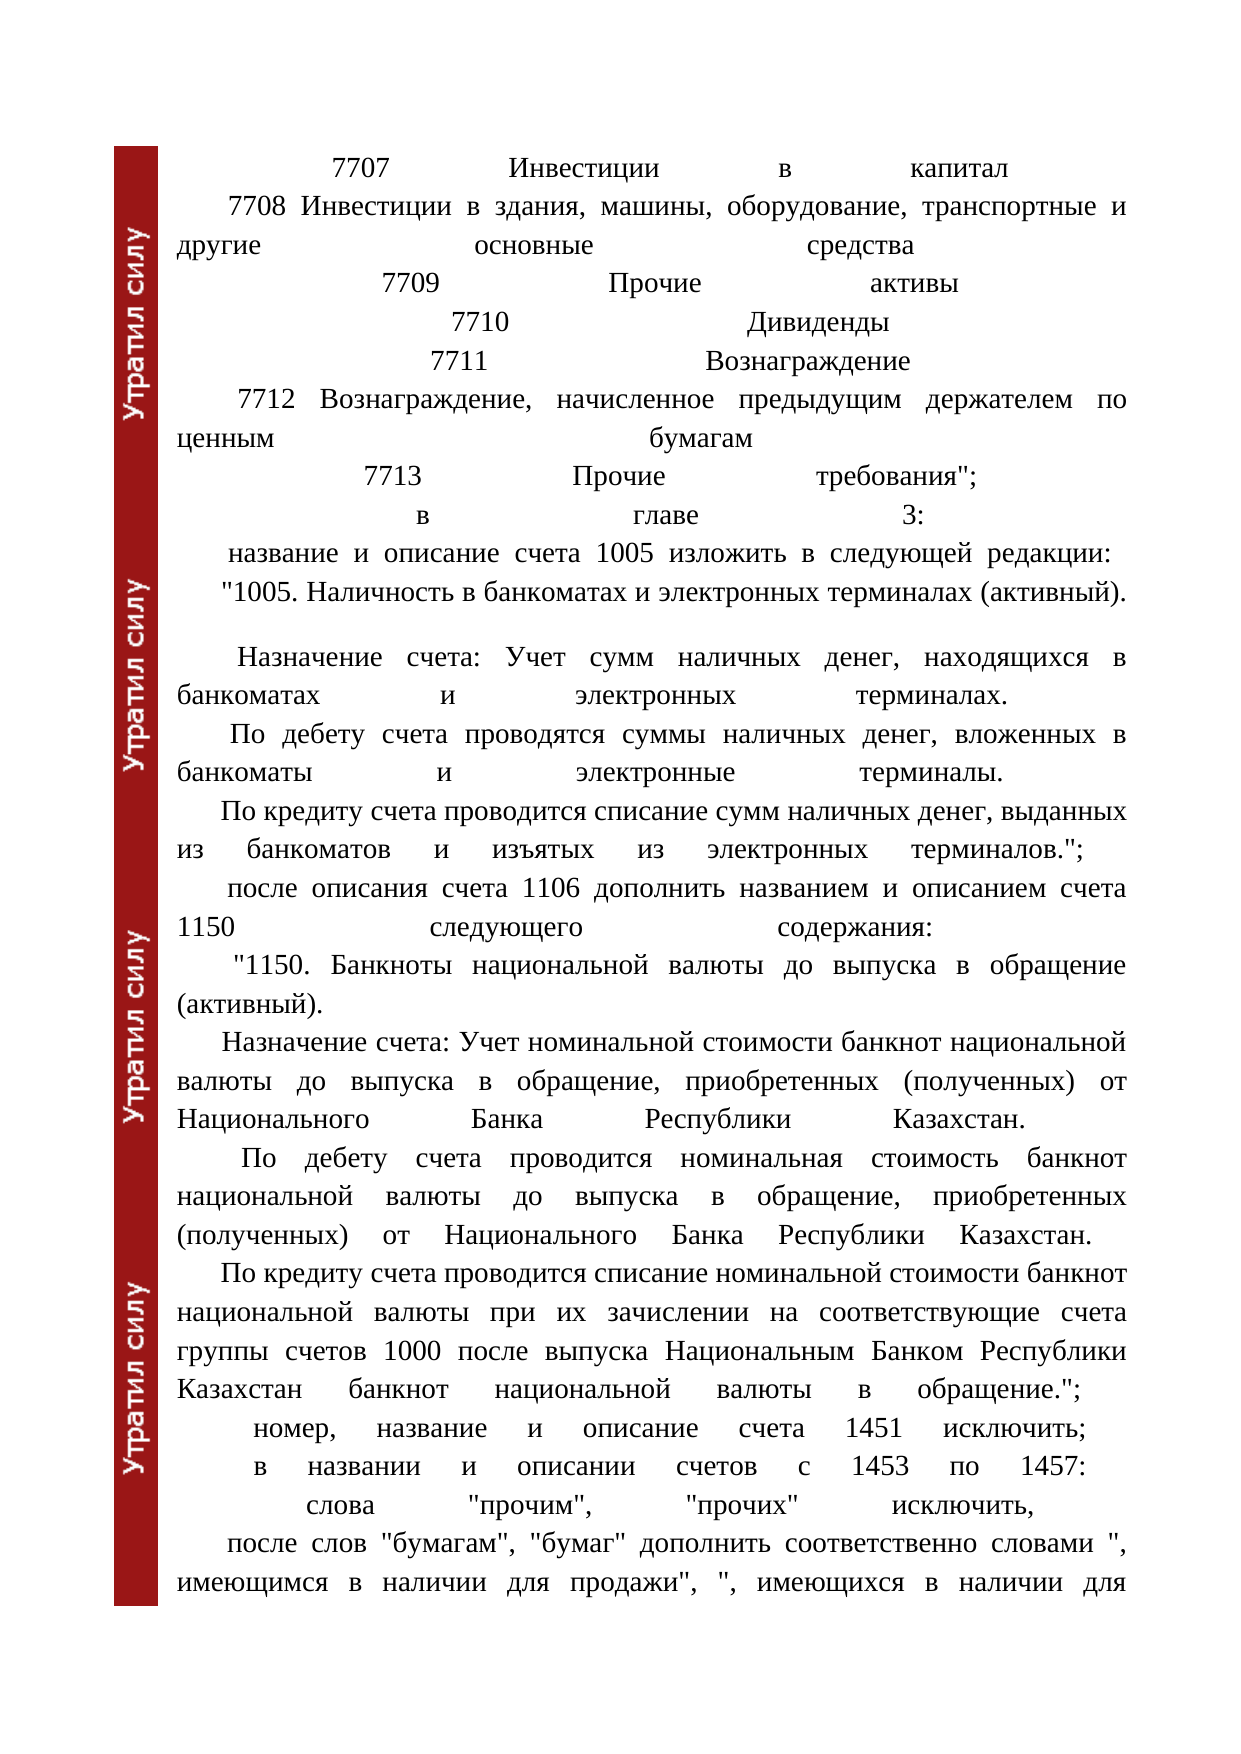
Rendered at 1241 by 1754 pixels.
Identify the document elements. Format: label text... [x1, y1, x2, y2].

picture [114, 1597, 158, 1606]
picture [114, 146, 158, 150]
